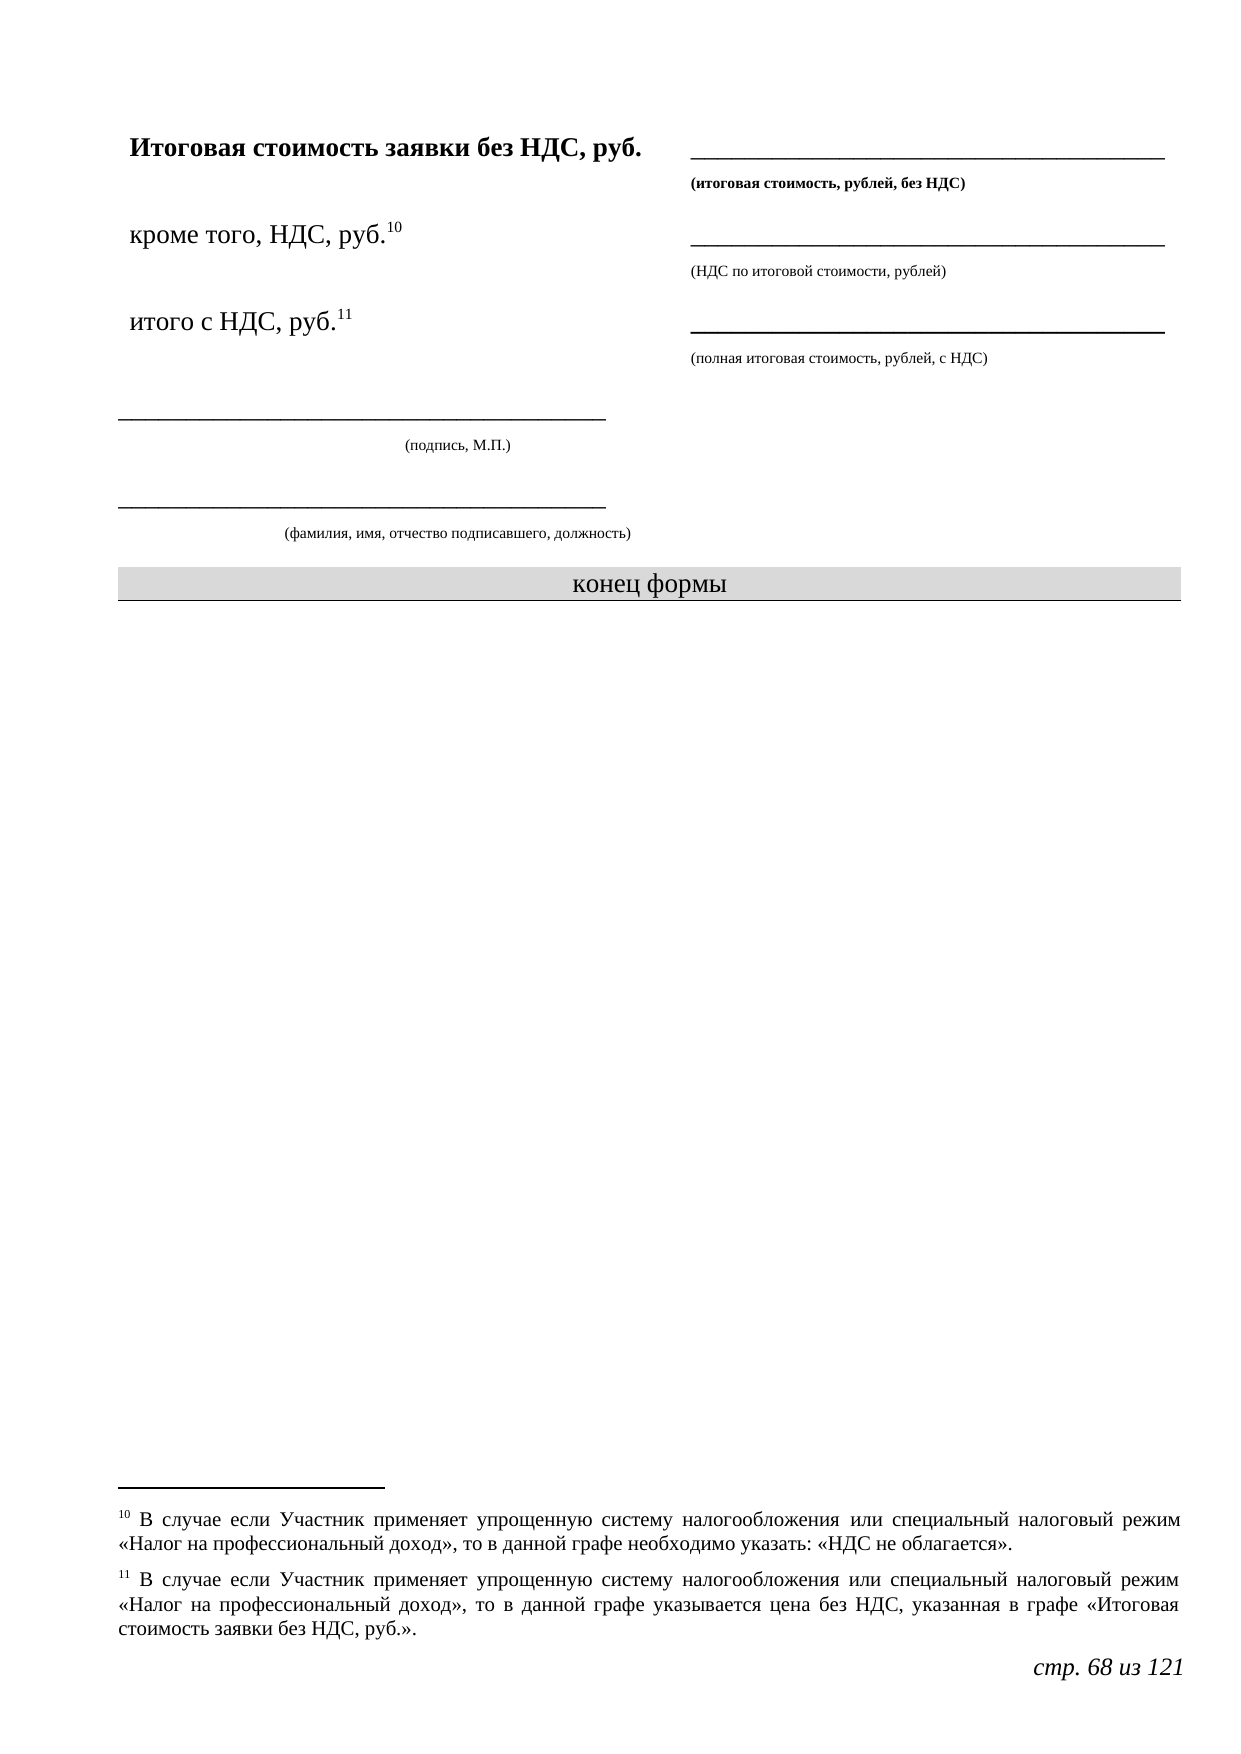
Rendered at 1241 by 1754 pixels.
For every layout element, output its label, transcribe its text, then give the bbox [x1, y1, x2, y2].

table_header ___________________________________ (итоговая стоимость, рублей, без НДС) [679, 118, 1196, 205]
text (фамилия, имя, отчество подписавшего, должность) [118, 523, 797, 554]
text конец формы [118, 567, 1181, 600]
table_cell ___________________________________ (НДС по итоговой стоимости, рублей) [679, 205, 1196, 293]
table_cell ___________________________________ (полная итоговая стоимость, рублей, с НДС) [679, 293, 1196, 380]
text ____________________________________ [118, 392, 1181, 424]
table_header Итоговая стоимость заявки без НДС, руб. [118, 118, 679, 205]
text (подпись, М.П.) [118, 436, 797, 467]
text ____________________________________ [118, 480, 1181, 511]
table_cell кроме того, НДС, руб. [118, 205, 679, 293]
table_cell итого с НДС, руб. [118, 293, 679, 380]
